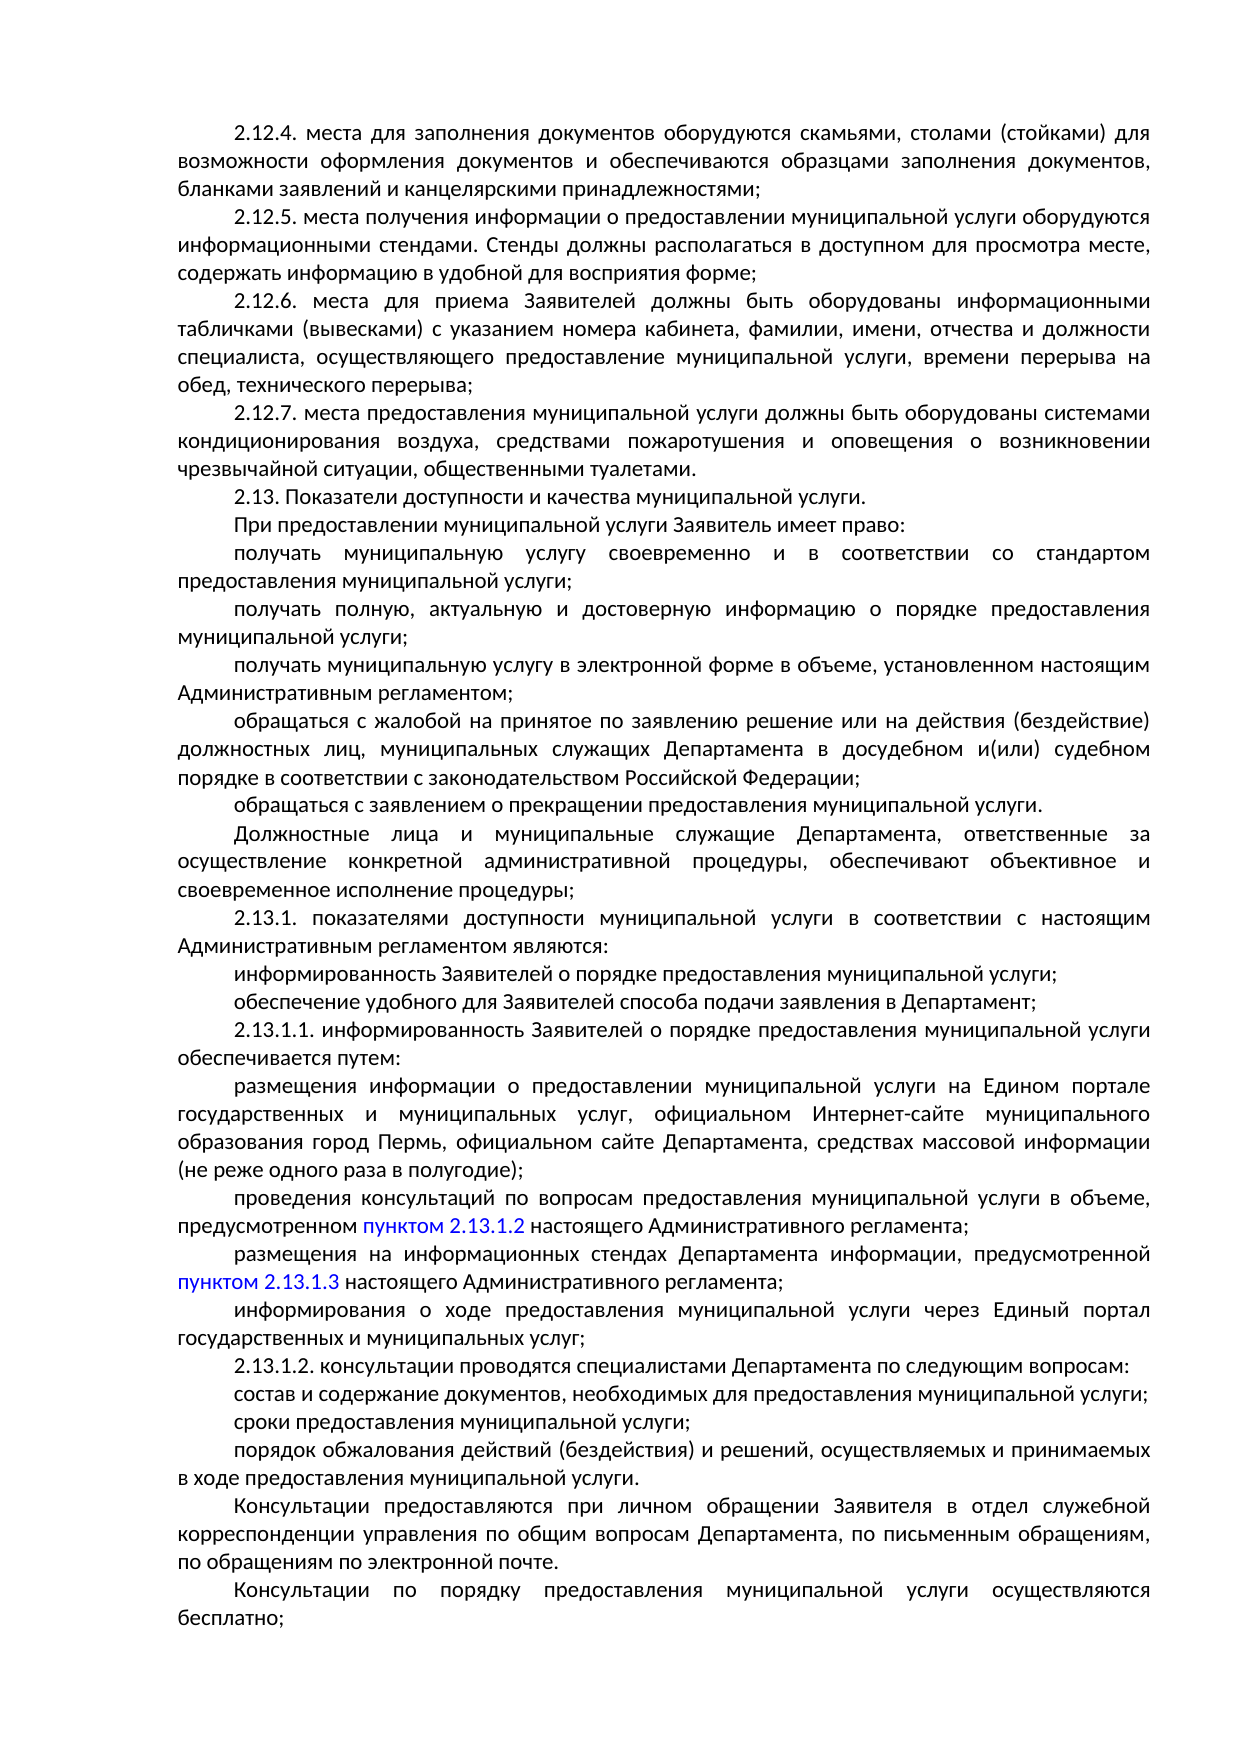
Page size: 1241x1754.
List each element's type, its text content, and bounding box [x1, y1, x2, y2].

text получать муниципальную услугу в электронной форме в объеме, установленном настоящим Административным регламентом; [177, 651, 1152, 707]
text получать полную, актуальную и достоверную информацию о порядке предоставления муниципальной услуги; [177, 594, 1152, 651]
text размещения информации о предоставлении муниципальной услуги на Едином портале государственных и муниципальных услуг, официальном Интернет-сайте муниципального образования город Пермь, официальном сайте Департамента, средствах массовой информации (не реже одного раза в полугодие); [177, 1071, 1152, 1183]
text сроки предоставления муниципальной услуги; [177, 1407, 1152, 1435]
text 2.13. Показатели доступности и качества муниципальной услуги. [177, 482, 1152, 510]
text размещения на информационных стендах Департамента информации, предусмотренной пунктом 2.13.1.3 настоящего Административного регламента; [177, 1239, 1152, 1295]
text информированность Заявителей о порядке предоставления муниципальной услуги; [177, 959, 1152, 987]
text проведения консультаций по вопросам предоставления муниципальной услуги в объеме, предусмотренном пунктом 2.13.1.2 настоящего Административного регламента; [177, 1183, 1152, 1239]
text порядок обжалования действий (бездействия) и решений, осуществляемых и принимаемых в ходе предоставления муниципальной услуги. [177, 1435, 1152, 1491]
text 2.12.6. места для приема Заявителей должны быть оборудованы информационными табличками (вывесками) с указанием номера кабинета, фамилии, имени, отчества и должности специалиста, осуществляющего предоставление муниципальной услуги, времени перерыва на обед, технического перерыва; [177, 286, 1152, 398]
text 2.13.1.1. информированность Заявителей о порядке предоставления муниципальной услуги обеспечивается путем: [177, 1015, 1152, 1071]
text информирования о ходе предоставления муниципальной услуги через Единый портал государственных и муниципальных услуг; [177, 1295, 1152, 1351]
text 2.12.5. места получения информации о предоставлении муниципальной услуги оборудуются информационными стендами. Стенды должны располагаться в доступном для просмотра месте, содержать информацию в удобной для восприятия форме; [177, 202, 1152, 286]
text При предоставлении муниципальной услуги Заявитель имеет право: [177, 510, 1152, 538]
text 2.13.1. показателями доступности муниципальной услуги в соответствии с настоящим Административным регламентом являются: [177, 903, 1152, 959]
text получать муниципальную услугу своевременно и в соответствии со стандартом предоставления муниципальной услуги; [177, 538, 1152, 594]
text обращаться с заявлением о прекращении предоставления муниципальной услуги. [177, 791, 1152, 819]
text обращаться с жалобой на принятое по заявлению решение или на действия (бездействие) должностных лиц, муниципальных служащих Департамента в досудебном и(или) судебном порядке в соответствии с законодательством Российской Федерации; [177, 707, 1152, 791]
text Консультации по порядку предоставления муниципальной услуги осуществляются бесплатно; [177, 1575, 1152, 1631]
text обеспечение удобного для Заявителей способа подачи заявления в Департамент; [177, 987, 1152, 1015]
text состав и содержание документов, необходимых для предоставления муниципальной услуги; [177, 1379, 1152, 1407]
text Консультации предоставляются при личном обращении Заявителя в отдел служебной корреспонденции управления по общим вопросам Департамента, по письменным обращениям, по обращениям по электронной почте. [177, 1491, 1152, 1575]
text 2.13.1.2. консультации проводятся специалистами Департамента по следующим вопросам: [177, 1351, 1152, 1379]
text Должностные лица и муниципальные служащие Департамента, ответственные за осуществление конкретной административной процедуры, обеспечивают объективное и своевременное исполнение процедуры; [177, 819, 1152, 903]
text 2.12.4. места для заполнения документов оборудуются скамьями, столами (стойками) для возможности оформления документов и обеспечиваются образцами заполнения документов, бланками заявлений и канцелярскими принадлежностями; [177, 118, 1152, 202]
text 2.12.7. места предоставления муниципальной услуги должны быть оборудованы системами кондиционирования воздуха, средствами пожаротушения и оповещения о возникновении чрезвычайной ситуации, общественными туалетами. [177, 398, 1152, 482]
